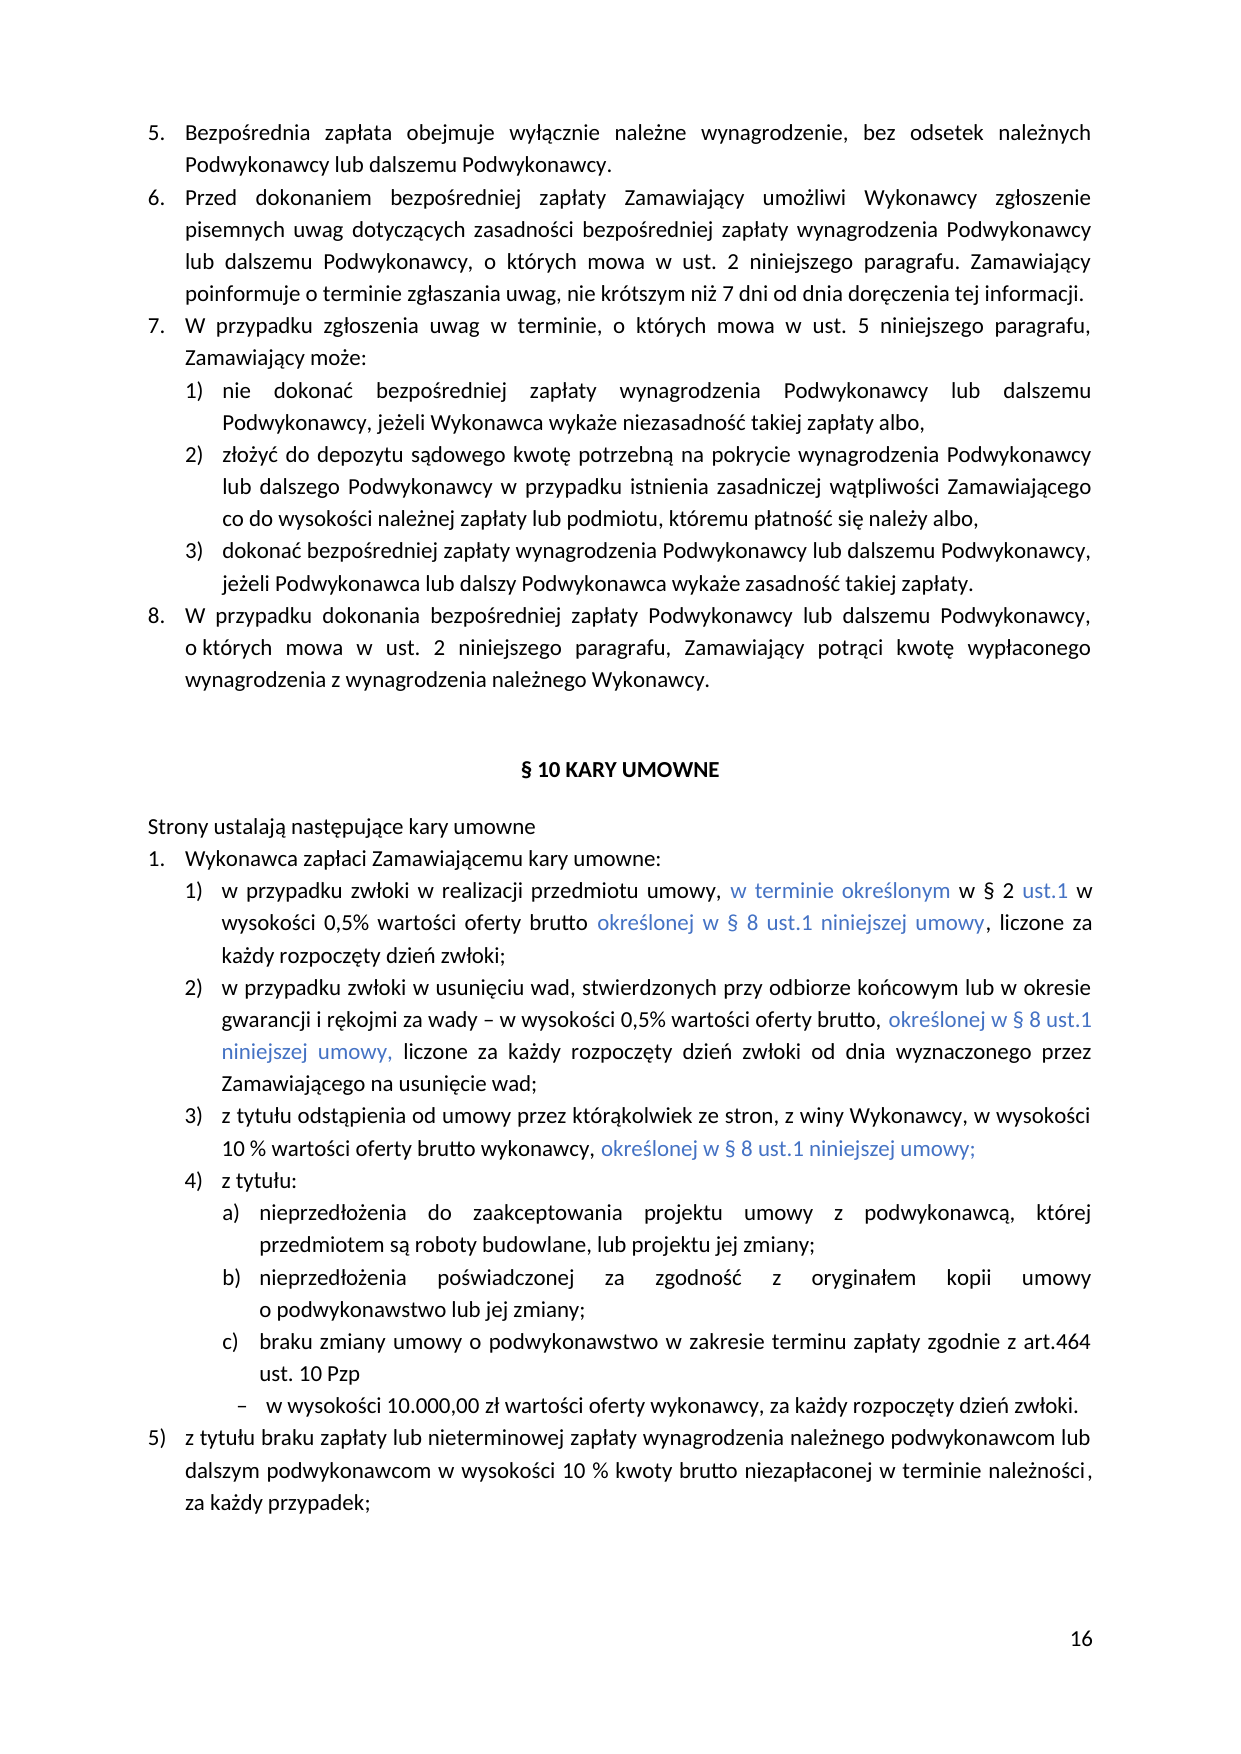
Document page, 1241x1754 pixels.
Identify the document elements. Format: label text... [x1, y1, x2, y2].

text § 10 KARY UMOWNE [148, 755, 1093, 783]
list z tytułu braku zapłaty lub nieterminowej zapłaty wynagrodzenia należnego podwykonawcom lub dalszym podwykonawcom w wysokości 10 % kwoty brutto niezapłaconej w terminie należności, za każdy przypadek; [148, 1423, 1093, 1516]
list z tytułu: [184, 1166, 1093, 1194]
list nieprzedłożenia poświadczonej za zgodność z oryginałem kopii umowy o podwykonawstwo lub jej zmiany; [222, 1263, 1093, 1323]
text Strony ustalają następujące kary umowne [148, 812, 1093, 840]
list braku zmiany umowy o podwykonawstwo w zakresie terminu zapłaty zgodnie z art.464 ust. 10 Pzp [222, 1327, 1093, 1387]
list nieprzedłożenia do zaakceptowania projektu umowy z podwykonawcą, której przedmiotem są roboty budowlane, lub projektu jej zmiany; [222, 1198, 1093, 1258]
list w przypadku zwłoki w usunięciu wad, stwierdzonych przy odbiorze końcowym lub w okresie gwarancji i rękojmi za wady – w wysokości 0,5% wartości oferty brutto, określonej w § 8 ust.1 niniejszej umowy, liczone za każdy rozpoczęty dzień zwłoki od dnia wyznaczonego przez Zamawiającego na usunięcie wad; [184, 973, 1093, 1097]
list Bezpośrednia zapłata obejmuje wyłącznie należne wynagrodzenie, bez odsetek należnych Podwykonawcy lub dalszemu Podwykonawcy. [148, 118, 1093, 178]
list dokonać bezpośredniej zapłaty wynagrodzenia Podwykonawcy lub dalszemu Podwykonawcy, jeżeli Podwykonawca lub dalszy Podwykonawca wykaże zasadność takiej zapłaty. [185, 537, 1093, 597]
list W przypadku dokonania bezpośredniej zapłaty Podwykonawcy lub dalszemu Podwykonawcy, o których mowa w ust. 2 niniejszego paragrafu, Zamawiający potrąci kwotę wypłaconego wynagrodzenia z wynagrodzenia należnego Wykonawcy. [148, 601, 1093, 693]
list w przypadku zwłoki w realizacji przedmiotu umowy, w terminie określonym w § 2 ust.1 w wysokości 0,5% wartości oferty brutto określonej w § 8 ust.1 niniejszej umowy, liczone za każdy rozpoczęty dzień zwłoki; [184, 876, 1093, 969]
list w wysokości 10.000,00 zł wartości oferty wykonawcy, za każdy rozpoczęty dzień zwłoki. [236, 1391, 1093, 1419]
list z tytułu odstąpienia od umowy przez którąkolwiek ze stron, z winy Wykonawcy, w wysokości 10 % wartości oferty brutto wykonawcy, określonej w § 8 ust.1 niniejszej umowy; [184, 1102, 1093, 1162]
list W przypadku zgłoszenia uwag w terminie, o których mowa w ust. 5 niniejszego paragrafu, Zamawiający może: [148, 311, 1093, 372]
list złożyć do depozytu sądowego kwotę potrzebną na pokrycie wynagrodzenia Podwykonawcy lub dalszego Podwykonawcy w przypadku istnienia zasadniczej wątpliwości Zamawiającego co do wysokości należnej zapłaty lub podmiotu, któremu płatność się należy albo, [185, 440, 1093, 532]
list nie dokonać bezpośredniej zapłaty wynagrodzenia Podwykonawcy lub dalszemu Podwykonawcy, jeżeli Wykonawca wykaże niezasadność takiej zapłaty albo, [185, 376, 1093, 436]
list Wykonawca zapłaci Zamawiającemu kary umowne: [148, 844, 1093, 872]
list Przed dokonaniem bezpośredniej zapłaty Zamawiający umożliwi Wykonawcy zgłoszenie pisemnych uwag dotyczących zasadności bezpośredniej zapłaty wynagrodzenia Podwykonawcy lub dalszemu Podwykonawcy, o których mowa w ust. 2 niniejszego paragrafu. Zamawiający poinformuje o terminie zgłaszania uwag, nie krótszym niż 7 dni od dnia doręczenia tej informacji. [148, 183, 1093, 307]
